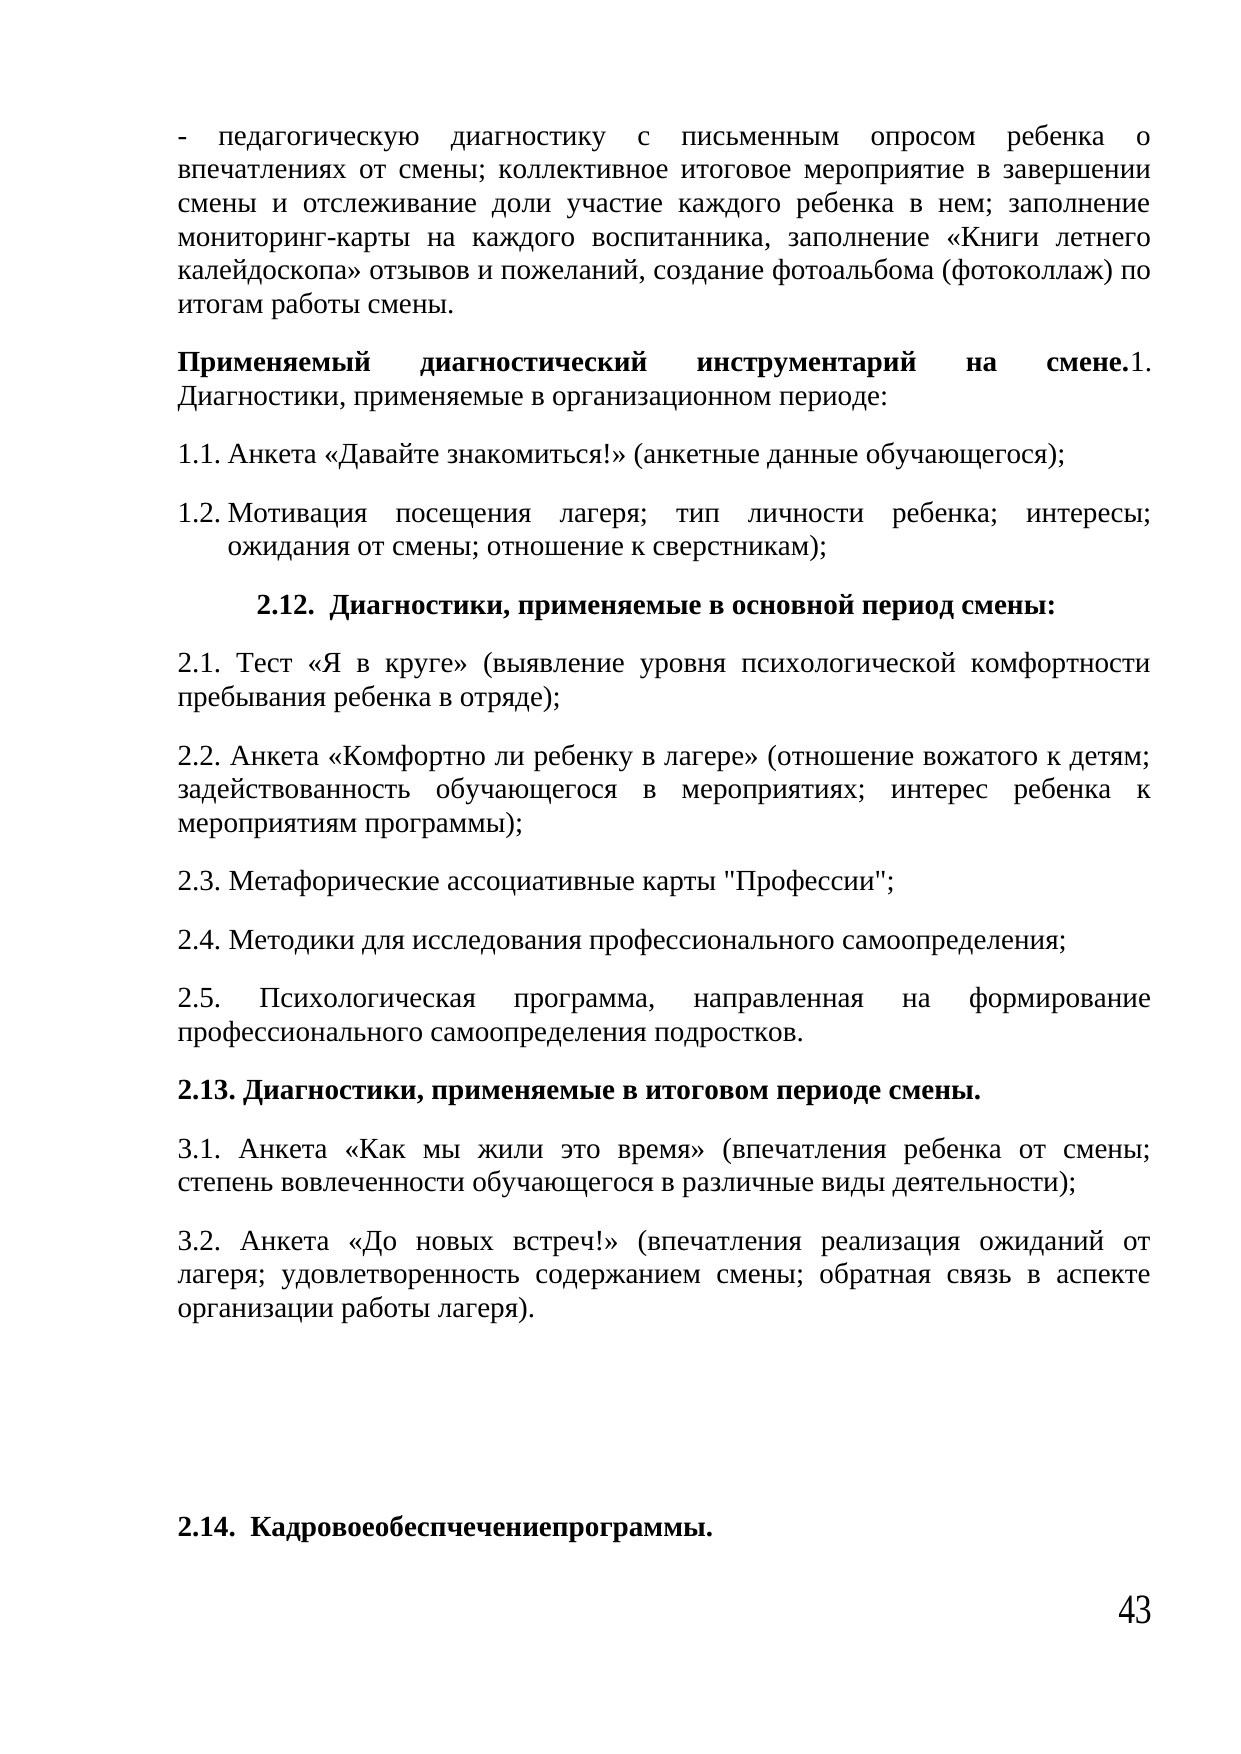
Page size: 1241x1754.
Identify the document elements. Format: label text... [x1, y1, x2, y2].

subtitle 2.1. Тест «Я в круге» (выявление уровня психологической комфортности пребывания ребенка в отряде); [177, 646, 1152, 713]
subtitle 2.4. Методики для исследования профессионального самоопределения; [177, 922, 1152, 955]
subtitle 2.2. Анкета «Комфортно ли ребенку в лагере» (отношение вожатого к детям; задействованность обучающегося в мероприятиях; интерес ребенка к мероприятиям программы); [177, 738, 1152, 838]
subtitle Мотивация посещения лагеря; тип личности ребенка; интересы; ожидания от смены; отношение к сверстникам); [177, 495, 1152, 562]
subtitle 2.12. Диагностики, применяемые в основной период смены: [227, 587, 1152, 621]
subtitle - педагогическую диагностику с письменным опросом ребенка о впечатлениях от смены; коллективное итоговое мероприятие в завершении смены и отслеживание доли участие каждого ребенка в нем; заполнение мониторинг-карты на каждого воспитанника, заполнение «Книги летнего калейдоскопа» отзывов и пожеланий, создание фотоальбома (фотоколлаж) по итогам работы смены. [177, 118, 1152, 319]
subtitle 2.14. Кадровоеобеспчечениепрограммы. [177, 1509, 1152, 1543]
subtitle 3.1. Анкета «Как мы жили это время» (впечатления ребенка от смены; степень вовлеченности обучающегося в различные виды деятельности); [177, 1131, 1152, 1198]
subtitle Анкета «Давайте знакомиться!» (анкетные данные обучающегося); [177, 436, 1152, 470]
subtitle 2.3. Метафорические ассоциативные карты "Профессии"; [177, 863, 1152, 897]
subtitle 2.13. Диагностики, применяемые в итоговом периоде смены. [177, 1072, 1152, 1106]
subtitle 2.5. Психологическая программа, направленная на формирование профессионального самоопределения подростков. [177, 980, 1152, 1047]
subtitle 3.2. Анкета «До новых встреч!» (впечатления реализация ожиданий от лагеря; удовлетворенность содержанием смены; обратная связь в аспекте организации работы лагеря). [177, 1223, 1152, 1324]
subtitle Применяемый диагностический инструментарий на смене.1. Диагностики, применяемые в организационном периоде: [177, 344, 1152, 411]
